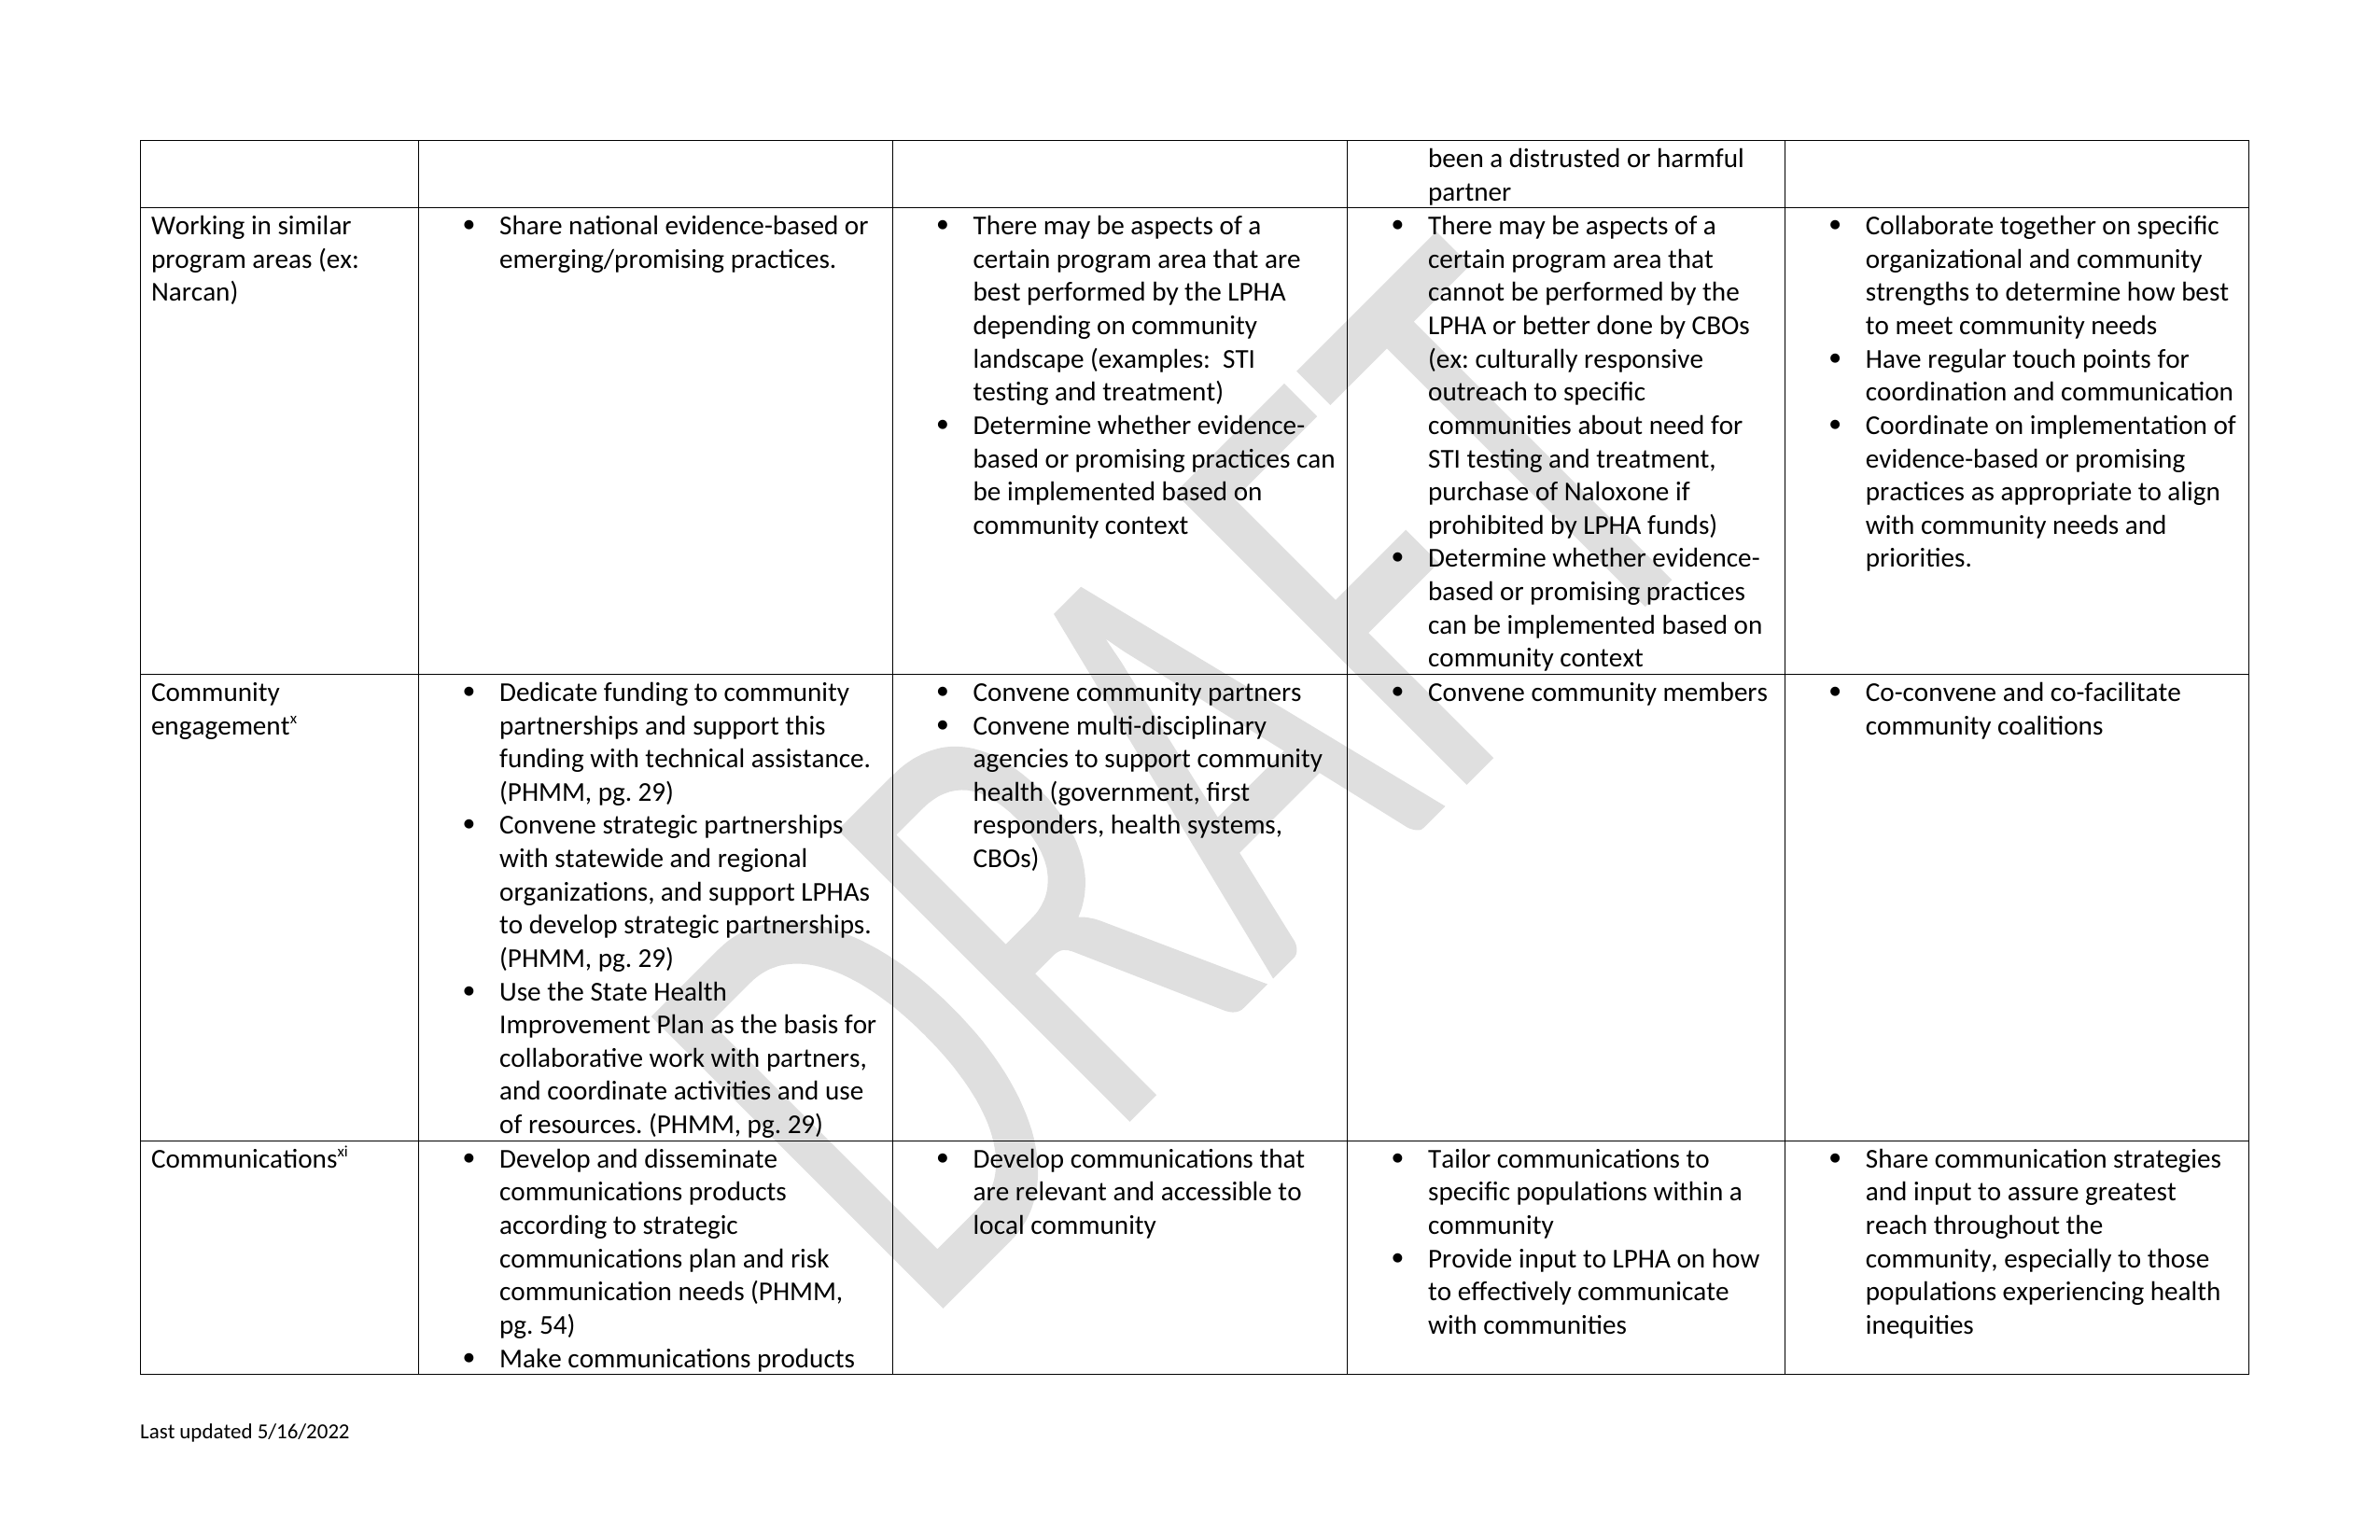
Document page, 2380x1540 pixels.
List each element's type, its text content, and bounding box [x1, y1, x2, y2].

table_cell Collaborate together on specific organizational and community strengths to determine how best to meet community needs Have regular touch points for coordination and communication Coordinate on implementation of evidence-based or promising practices as appropriate to align with community needs and priorities. [1785, 208, 2248, 674]
table_cell Convene community partners Convene multi-disciplinary agencies to support community health (government, first responders, health systems, CBOs) [893, 675, 1347, 1141]
table_cell Share national evidence-based or emerging/promising practices. [419, 208, 892, 674]
table_cell Community engagement [141, 675, 418, 1141]
table_cell Co-convene and co-facilitate community coalitions [1785, 675, 2248, 1141]
table_cell Working in similar program areas (ex: Narcan) [141, 208, 418, 674]
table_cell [1348, 141, 1785, 207]
table_cell Convene community members [1348, 675, 1785, 1141]
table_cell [419, 1141, 892, 1374]
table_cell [1785, 1141, 2248, 1374]
table_cell There may be aspects of a certain program area that cannot be performed by the LPHA or better done by CBOs (ex: culturally responsive outreach to specific communities about need for STI testing and treatment, purchase of Naloxone if prohibited by LPHA funds) Determine whether evidence-based or promising practices can be implemented based on community context [1348, 208, 1785, 674]
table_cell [141, 141, 418, 207]
table_cell Communications [141, 1141, 418, 1374]
table_cell Dedicate funding to community partnerships and support this funding with technical assistance. (PHMM, pg. 29) Convene strategic partnerships with statewide and regional organizations, and support LPHAs to develop strategic partnerships. (PHMM, pg. 29) Use the State Health Improvement Plan as the basis for collaborative work with partners, and coordinate activities and use of resources. (PHMM, pg. 29) [419, 675, 892, 1141]
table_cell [419, 141, 892, 207]
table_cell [893, 1141, 1347, 1374]
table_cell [1785, 141, 2248, 207]
table_cell There may be aspects of a certain program area that are best performed by the LPHA depending on community landscape (examples: STI testing and treatment) Determine whether evidence-based or promising practices can be implemented based on community context [893, 208, 1347, 674]
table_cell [1348, 1141, 1785, 1374]
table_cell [893, 141, 1347, 207]
